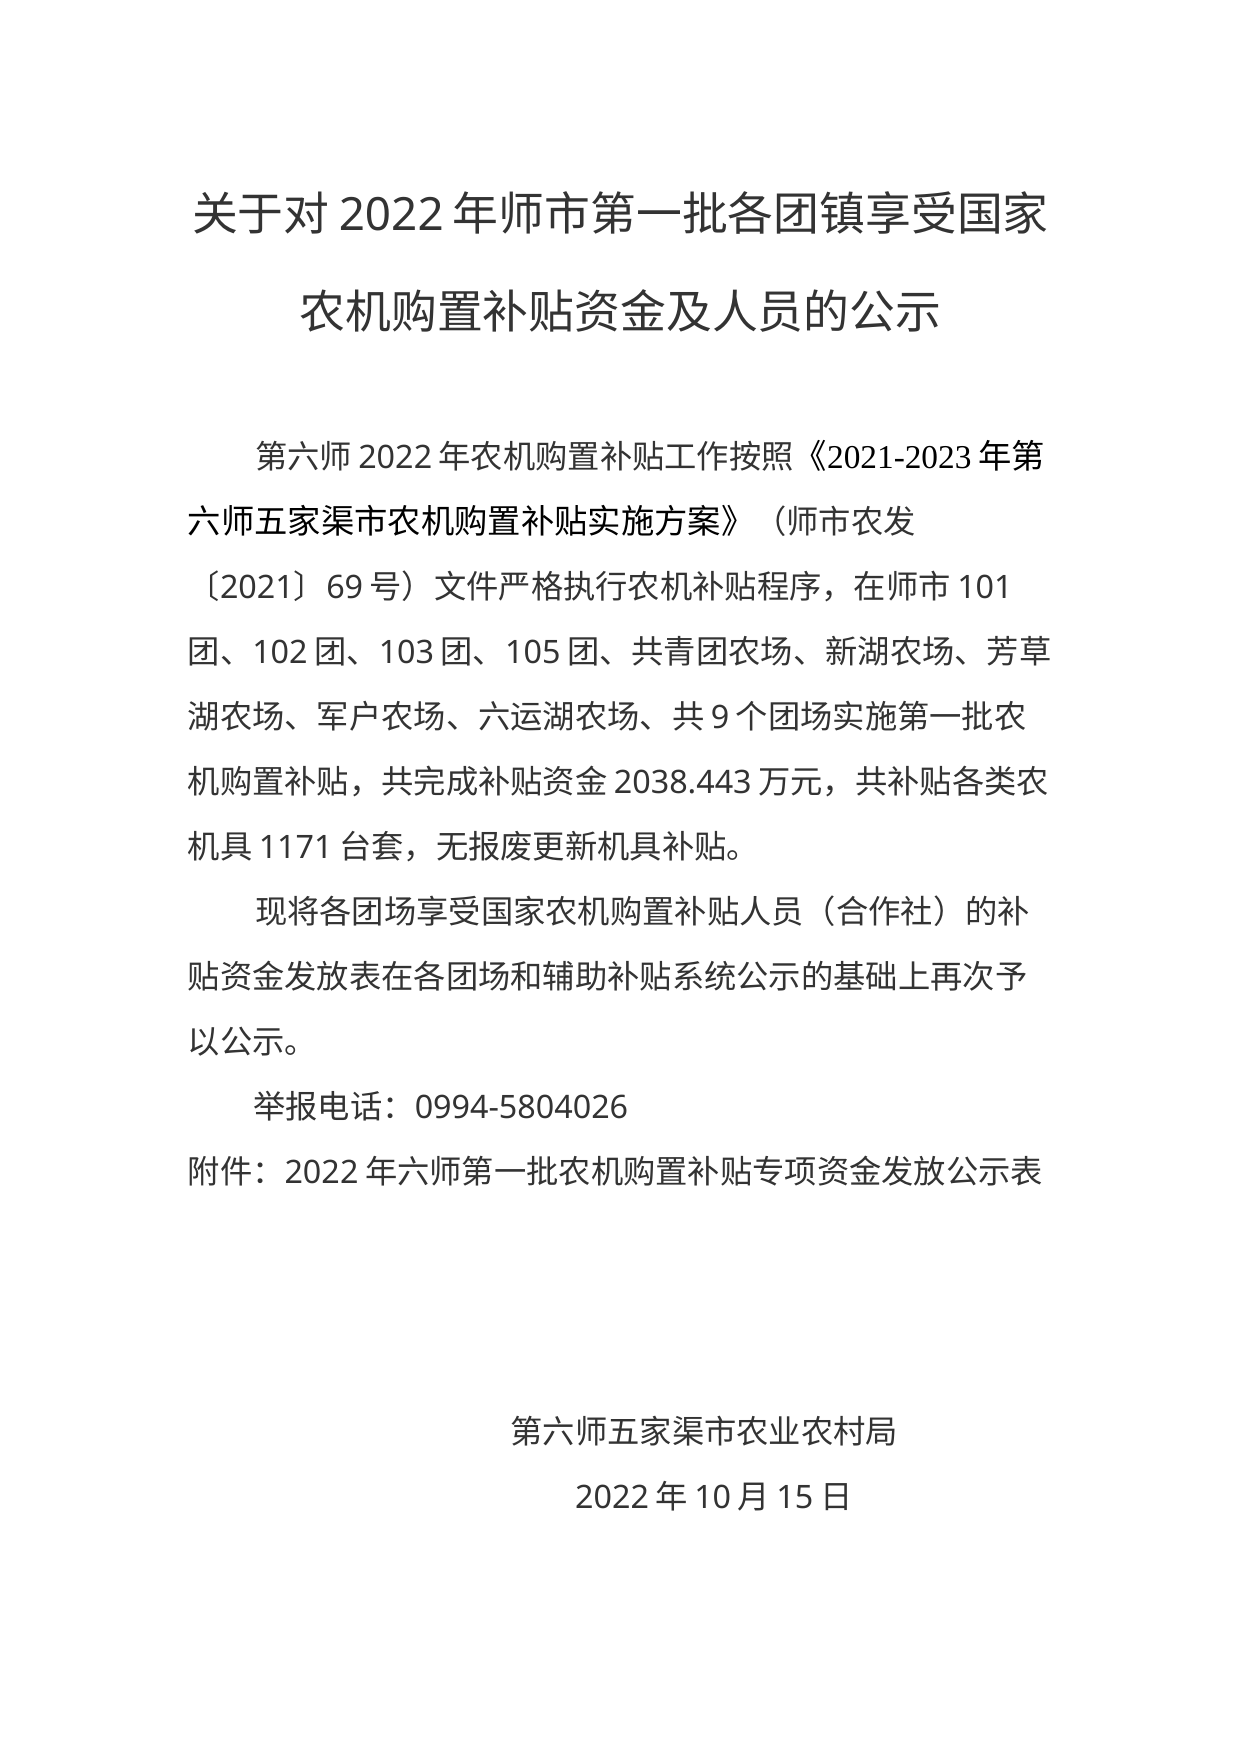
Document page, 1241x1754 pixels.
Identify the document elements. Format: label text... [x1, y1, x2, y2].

text 2022年10月15日 [187, 1462, 1053, 1527]
text 第六师五家渠市农业农村局 [187, 1397, 1053, 1462]
text 关于对2022年师市第一批各团镇享受国家农机购置补贴资金及人员的公示 [187, 162, 1053, 357]
text 举报电话：0994-5804026 [187, 1072, 1053, 1137]
text 现将各团场享受国家农机购置补贴人员（合作社）的补贴资金发放表在各团场和辅助补贴系统公示的基础上再次予以公示。 [187, 877, 1053, 1072]
text 第六师2022年农机购置补贴工作按照《2021-2023年第六师五家渠市农机购置补贴实施方案》（师市农发〔2021〕69号）文件严格执行农机补贴程序，在师市101团、102团、103团、105团、共青团农场、新湖农场、芳草湖农场、军户农场、六运湖农场、共9个团场实施第一批农机购置补贴，共完成补贴资金2038.443万元，共补贴各类农机具1171台套，无报废更新机具补贴。 [187, 422, 1053, 877]
text 附件：2022年六师第一批农机购置补贴专项资金发放公示表 [187, 1137, 1053, 1202]
